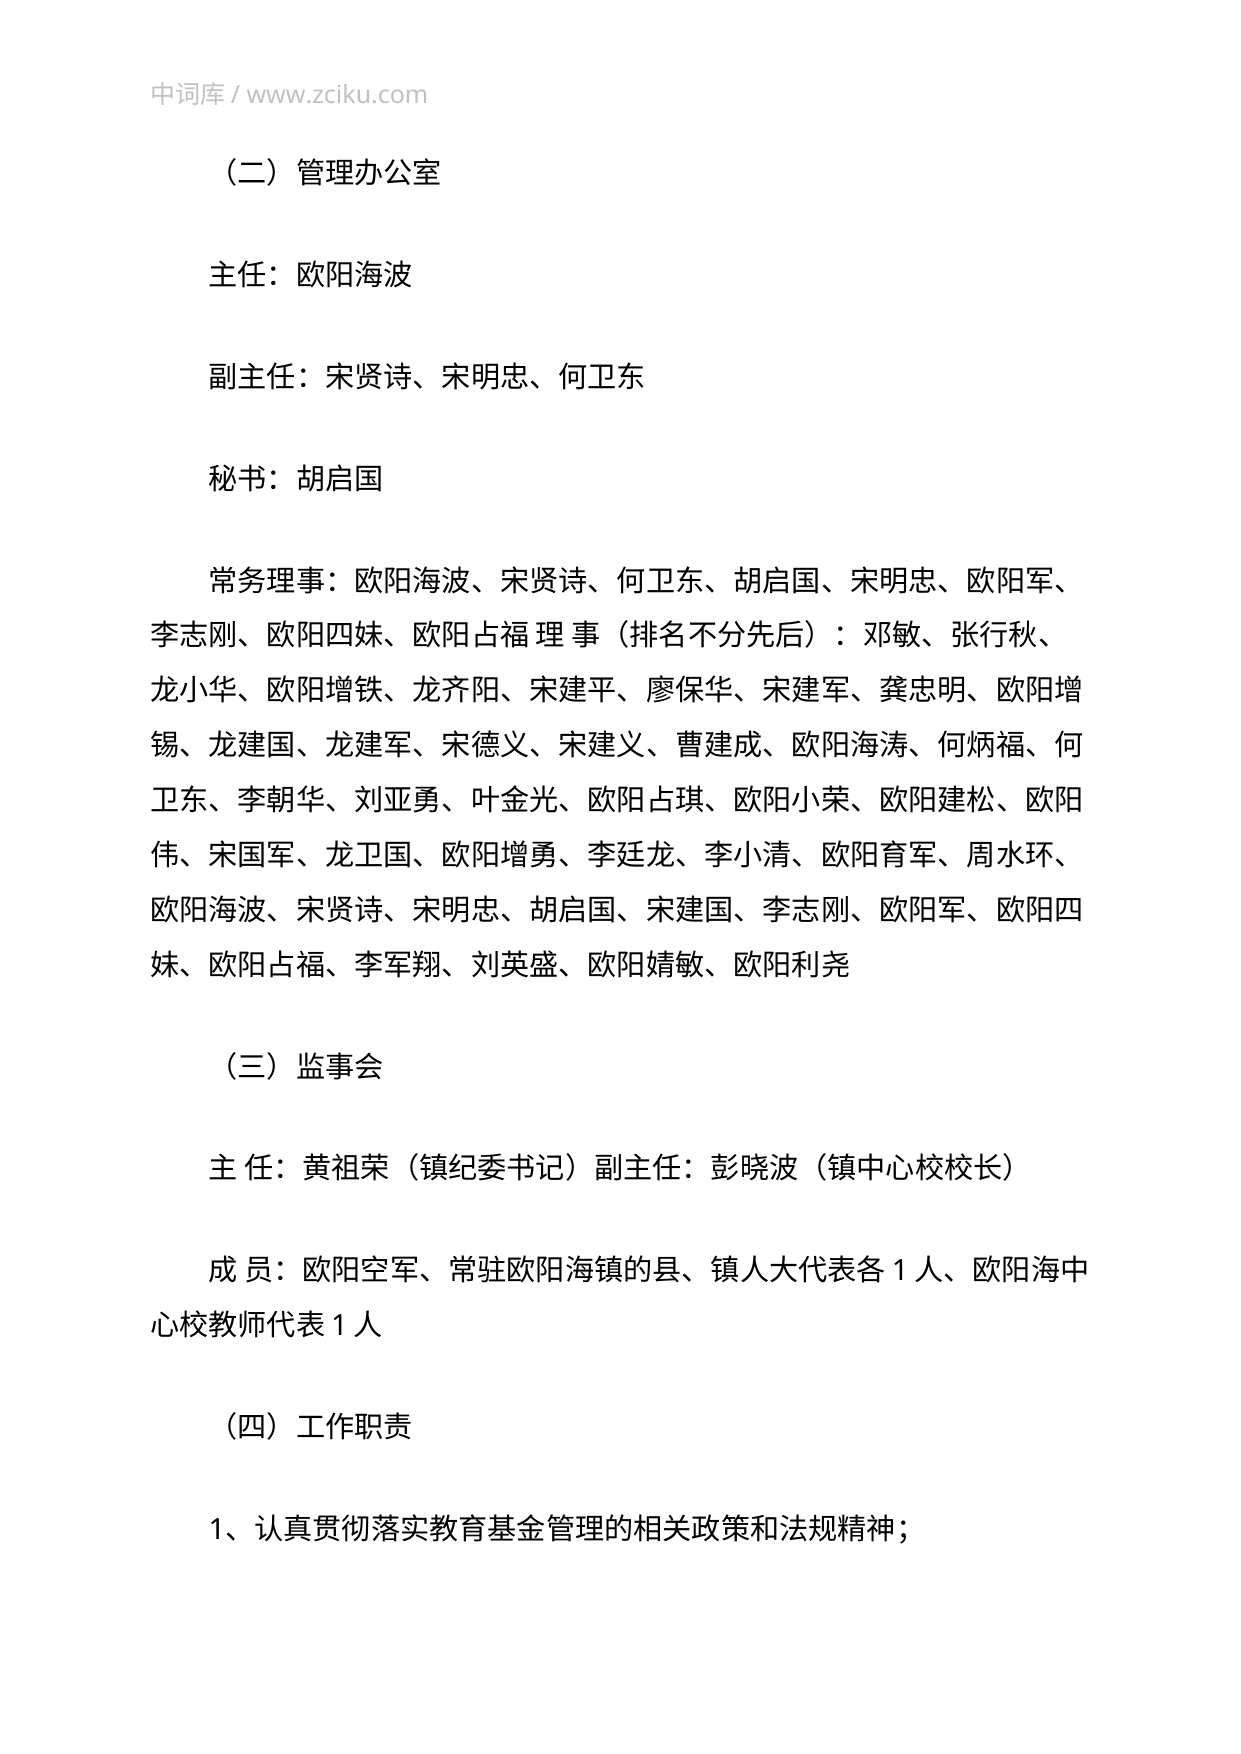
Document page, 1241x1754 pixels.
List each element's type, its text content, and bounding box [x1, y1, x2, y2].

text 常务理事：欧阳海波、宋贤诗、何卫东、胡启国、宋明忠、欧阳军、李志刚、欧阳四妹、欧阳占福 理 事（排名不分先后）：邓敏、张行秋、龙小华、欧阳增铁、龙齐阳、宋建平、廖保华、宋建军、龚忠明、欧阳增锡、龙建国、龙建军、宋德义、宋建义、曹建成、欧阳海涛、何炳福、何卫东、李朝华、刘亚勇、叶金光、欧阳占琪、欧阳小荣、欧阳建松、欧阳伟、宋国军、龙卫国、欧阳增勇、李廷龙、李小清、欧阳育军、周水环、欧阳海波、宋贤诗、宋明忠、胡启国、宋建国、李志刚、欧阳军、欧阳四妹、欧阳占福、李军翔、刘英盛、欧阳婧敏、欧阳利尧 [150, 557, 1090, 984]
text 主任：欧阳海波 [150, 252, 1090, 294]
text （三）监事会 [150, 1043, 1090, 1085]
text 秘书：胡启国 [150, 455, 1090, 498]
text 主 任：黄祖荣（镇纪委书记）副主任：彭晓波（镇中心校校长） [150, 1145, 1090, 1187]
text （二）管理办公室 [150, 150, 1090, 192]
text 1、认真贯彻落实教育基金管理的相关政策和法规精神； [150, 1505, 1090, 1548]
text 副主任：宋贤诗、宋明忠、何卫东 [150, 353, 1090, 396]
text 成 员：欧阳空军、常驻欧阳海镇的县、镇人大代表各1人、欧阳海中心校教师代表1人 [150, 1247, 1090, 1344]
text （四）工作职责 [150, 1404, 1090, 1446]
